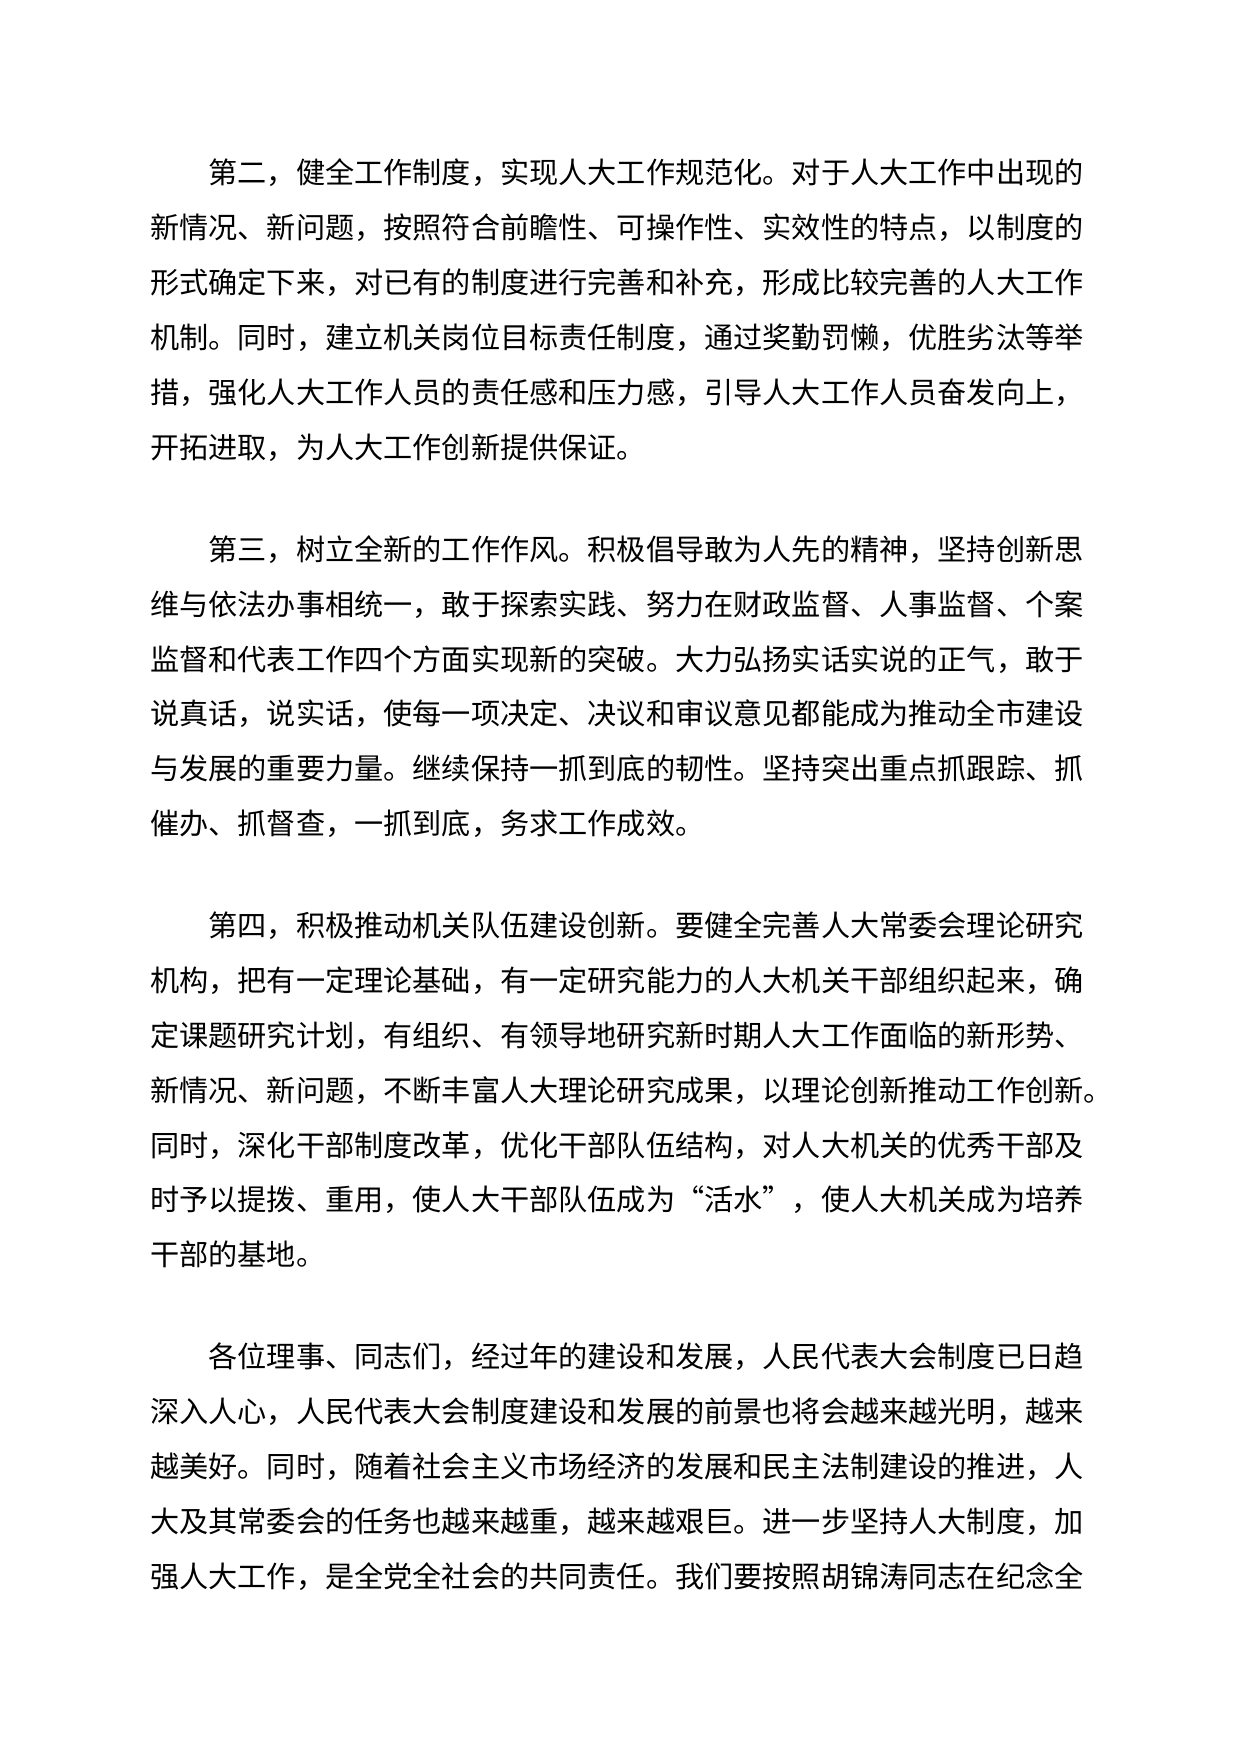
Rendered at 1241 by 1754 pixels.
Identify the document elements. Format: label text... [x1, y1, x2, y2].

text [150, 1334, 1090, 1596]
text 第四，积极推动机关队伍建设创新。要健全完善人大常委会理论研究机构，把有一定理论基础，有一定研究能力的人大机关干部组织起来，确定课题研究计划，有组织、有领导地研究新时期人大工作面临的新形势、新情况、新问题，不断丰富人大理论研究成果，以理论创新推动工作创新。同时，深化干部制度改革，优化干部队伍结构，对人大机关的优秀干部及时予以提拨、重用，使人大干部队伍成为“活水”，使人大机关成为培养干部的基地。 [150, 902, 1090, 1274]
text 第三，树立全新的工作作风。积极倡导敢为人先的精神，坚持创新思维与依法办事相统一，敢于探索实践、努力在财政监督、人事监督、个案监督和代表工作四个方面实现新的突破。大力弘扬实话实说的正气，敢于说真话，说实话，使每一项决定、决议和审议意见都能成为推动全市建设与发展的重要力量。继续保持一抓到底的韧性。坚持突出重点抓跟踪、抓催办、抓督查，一抓到底，务求工作成效。 [150, 526, 1090, 843]
text 第二，健全工作制度，实现人大工作规范化。对于人大工作中出现的新情况、新问题，按照符合前瞻性、可操作性、实效性的特点，以制度的形式确定下来，对已有的制度进行完善和补充，形成比较完善的人大工作机制。同时，建立机关岗位目标责任制度，通过奖勤罚懒，优胜劣汰等举措，强化人大工作人员的责任感和压力感，引导人大工作人员奋发向上，开拓进取，为人大工作创新提供保证。 [150, 150, 1090, 467]
